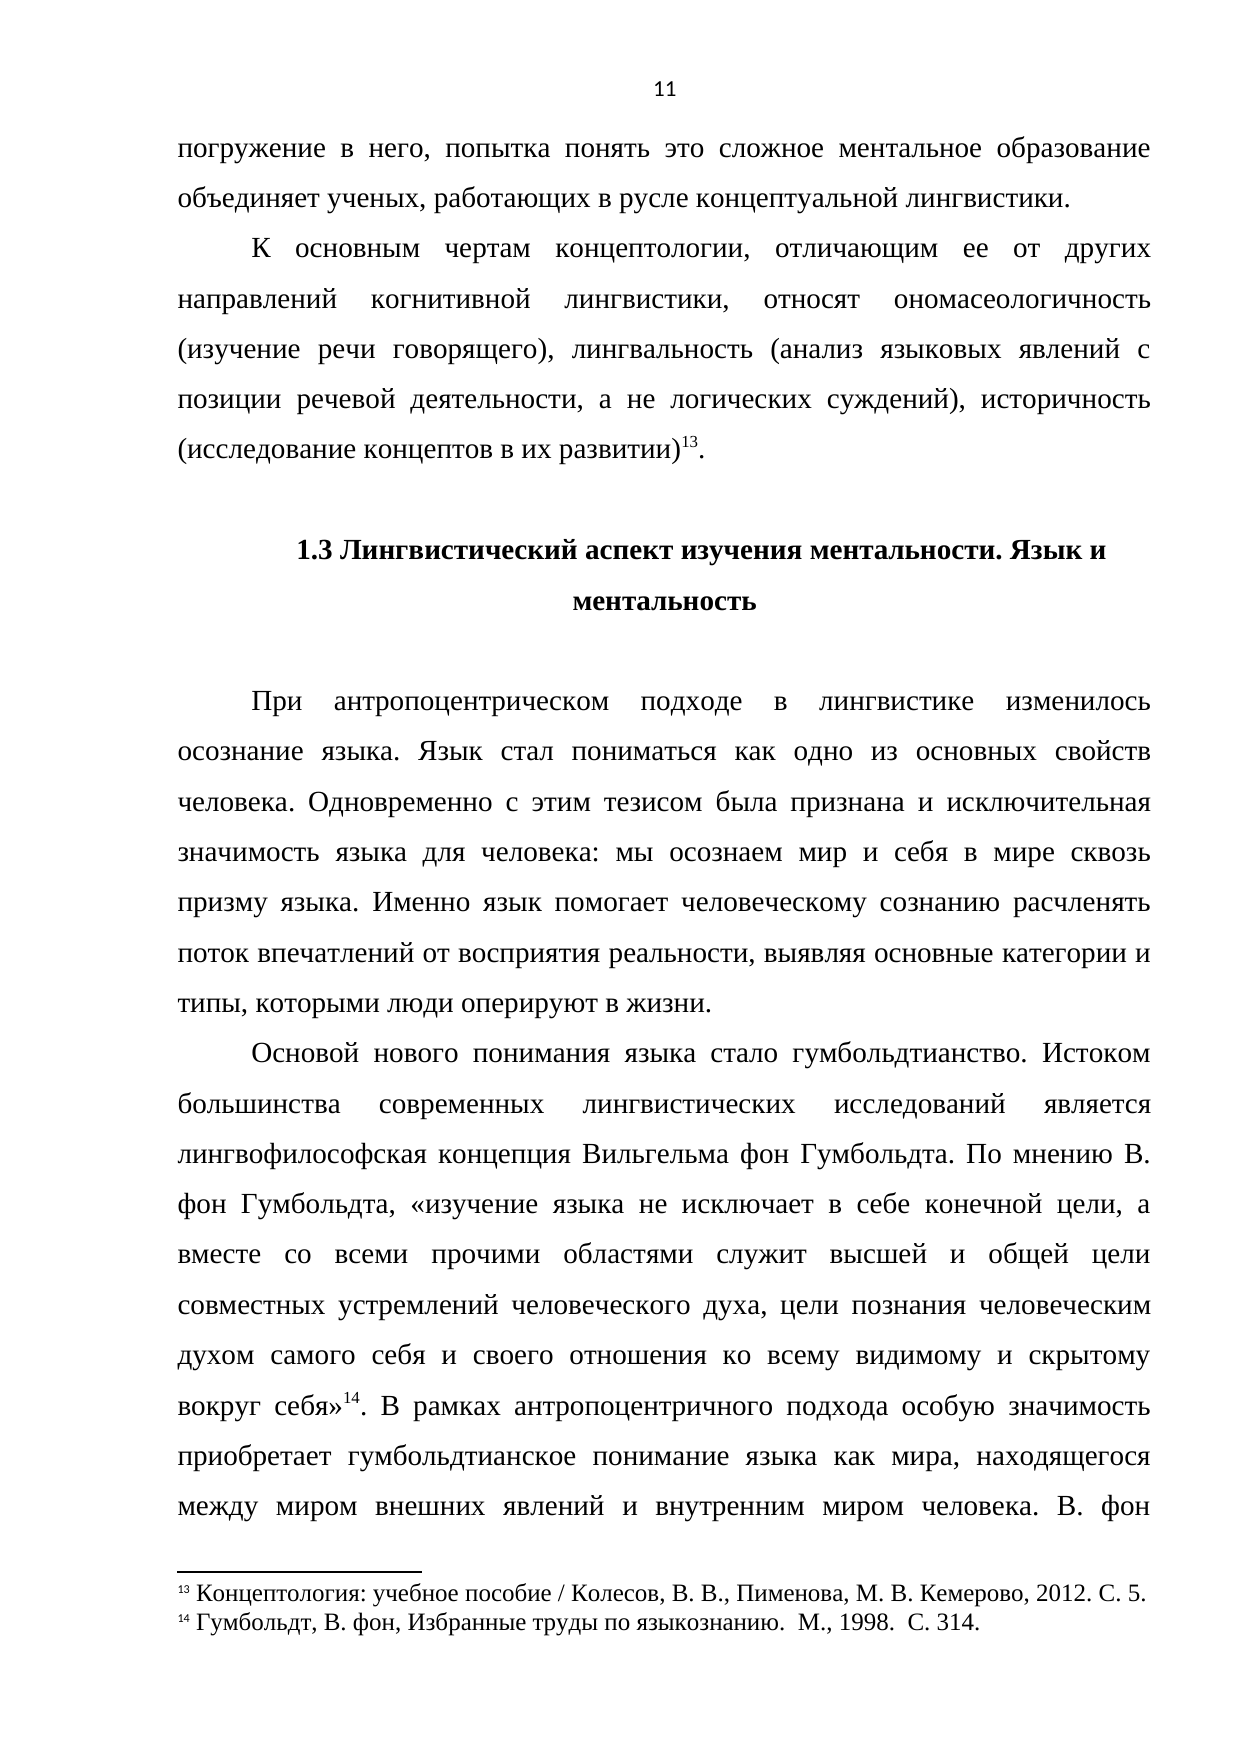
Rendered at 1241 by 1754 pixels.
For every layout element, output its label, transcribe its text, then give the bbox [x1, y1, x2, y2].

text 1.3 Лингвистический аспект изучения ментальности. Язык и ментальность [177, 532, 1152, 616]
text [177, 130, 1152, 214]
text При антропоцентрическом подходе в лингвистике изменилось осознание языка. Язык стал пониматься как одно из основных свойств человека. Одновременно с этим тезисом была признана и исключительная значимость языка для человека: мы осознаем мир и себя в мире сквозь призму языка. Именно язык помогает человеческому сознанию расчленять поток впечатлений от восприятия реальности, выявляя основные категории и типы, которыми люди оперируют в жизни. [177, 683, 1152, 1019]
text К основным чертам концептологии, отличающим ее от других направлений когнитивной лингвистики, относят ономасеологичность (изучение речи говорящего), лингвальность (анализ языковых явлений с позиции речевой деятельности, а не логических суждений), историчность (исследование концептов в их развитии). [177, 230, 1152, 465]
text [177, 1035, 1152, 1522]
